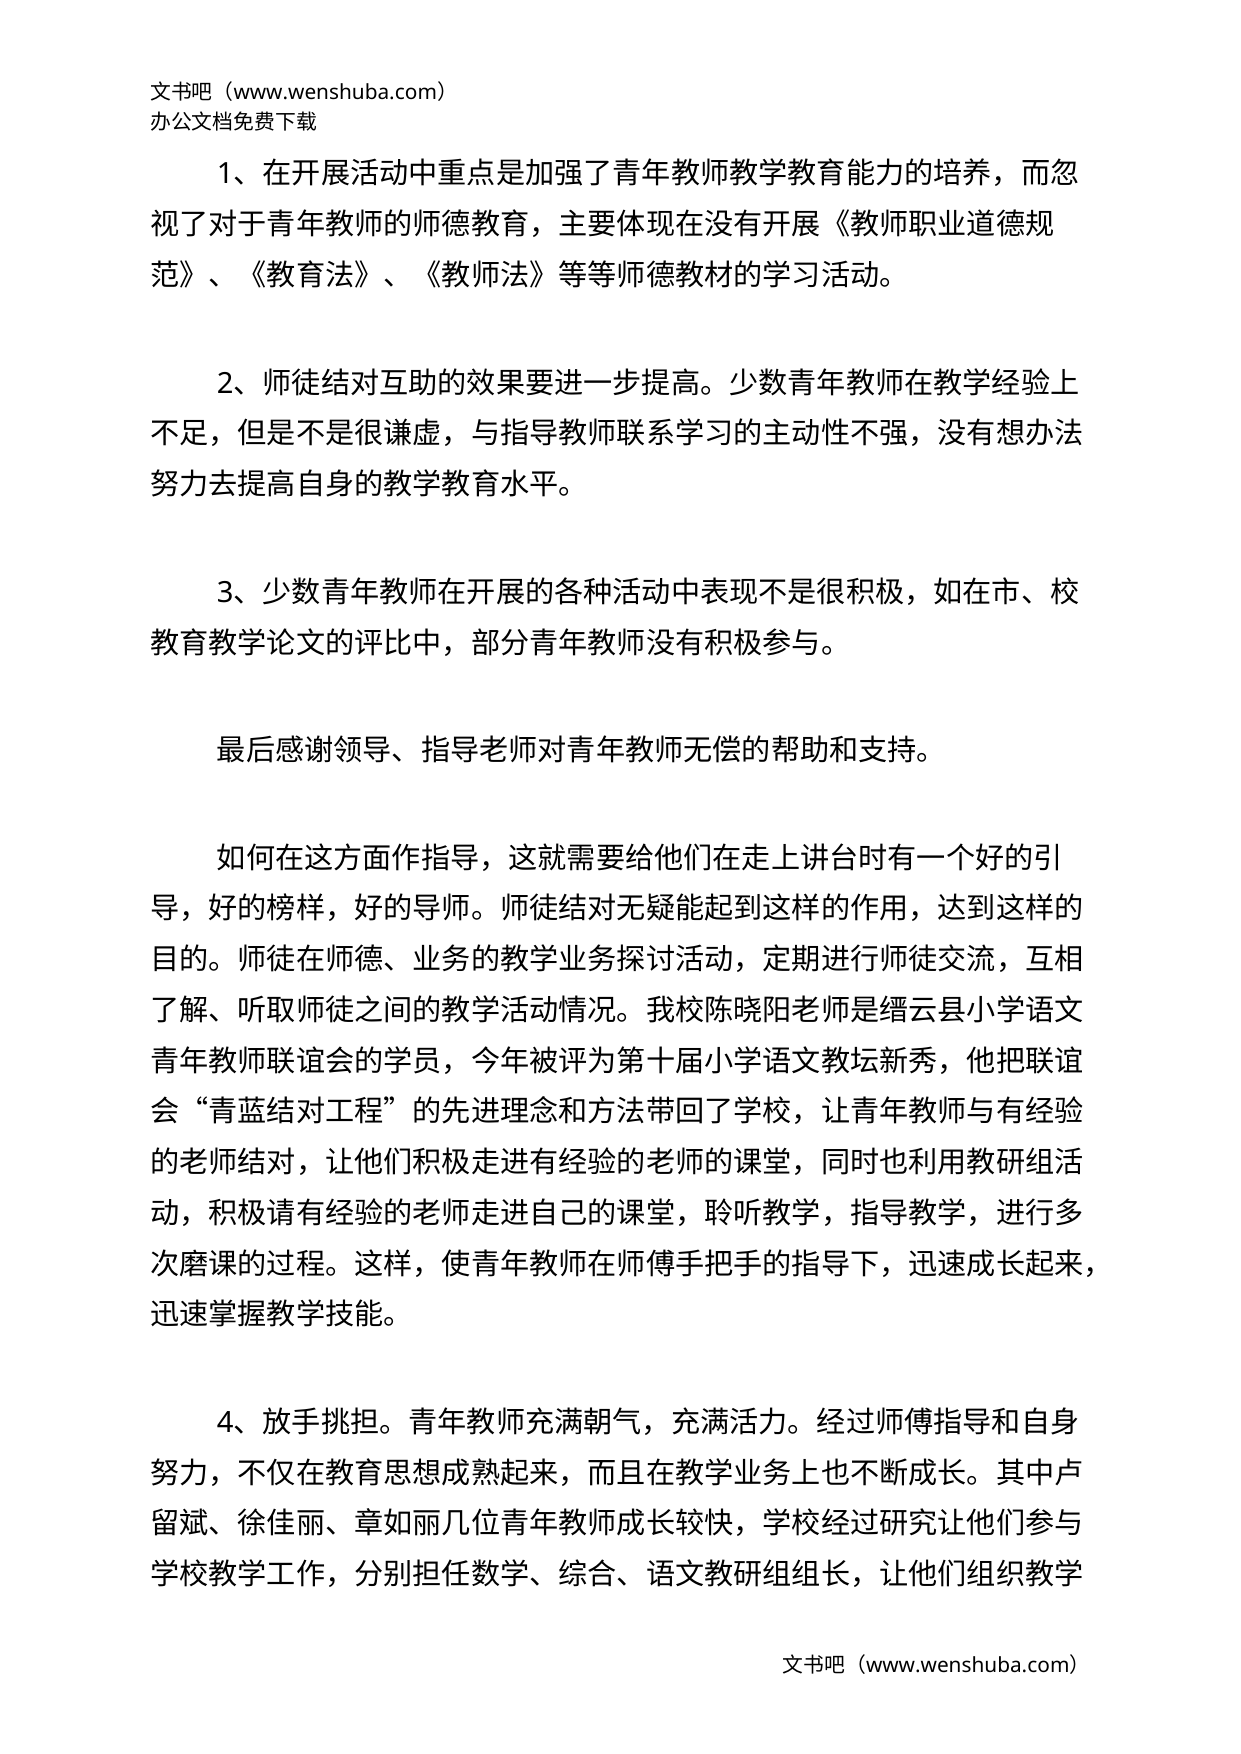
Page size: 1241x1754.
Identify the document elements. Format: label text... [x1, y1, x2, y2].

text 最后感谢领导、指导老师对青年教师无偿的帮助和支持。 [150, 727, 1090, 769]
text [150, 1398, 1090, 1593]
text 1、在开展活动中重点是加强了青年教师教学教育能力的培养，而忽视了对于青年教师的师德教育，主要体现在没有开展《教师职业道德规范》、《教育法》、《教师法》等等师德教材的学习活动。 [150, 150, 1090, 294]
text 如何在这方面作指导，这就需要给他们在走上讲台时有一个好的引导，好的榜样，好的导师。师徒结对无疑能起到这样的作用，达到这样的目的。师徒在师德、业务的教学业务探讨活动，定期进行师徒交流，互相了解、听取师徒之间的教学活动情况。我校陈晓阳老师是缙云县小学语文青年教师联谊会的学员，今年被评为第十届小学语文教坛新秀，他把联谊会“青蓝结对工程”的先进理念和方法带回了学校，让青年教师与有经验的老师结对，让他们积极走进有经验的老师的课堂，同时也利用教研组活动，积极请有经验的老师走进自己的课堂，聆听教学，指导教学，进行多次磨课的过程。这样，使青年教师在师傅手把手的指导下，迅速成长起来，迅速掌握教学技能。 [150, 834, 1090, 1333]
text 2、师徒结对互助的效果要进一步提高。少数青年教师在教学经验上不足，但是不是很谦虚，与指导教师联系学习的主动性不强，没有想办法努力去提高自身的教学教育水平。 [150, 359, 1090, 503]
text 3、少数青年教师在开展的各种活动中表现不是很积极，如在市、校教育教学论文的评比中，部分青年教师没有积极参与。 [150, 568, 1090, 661]
